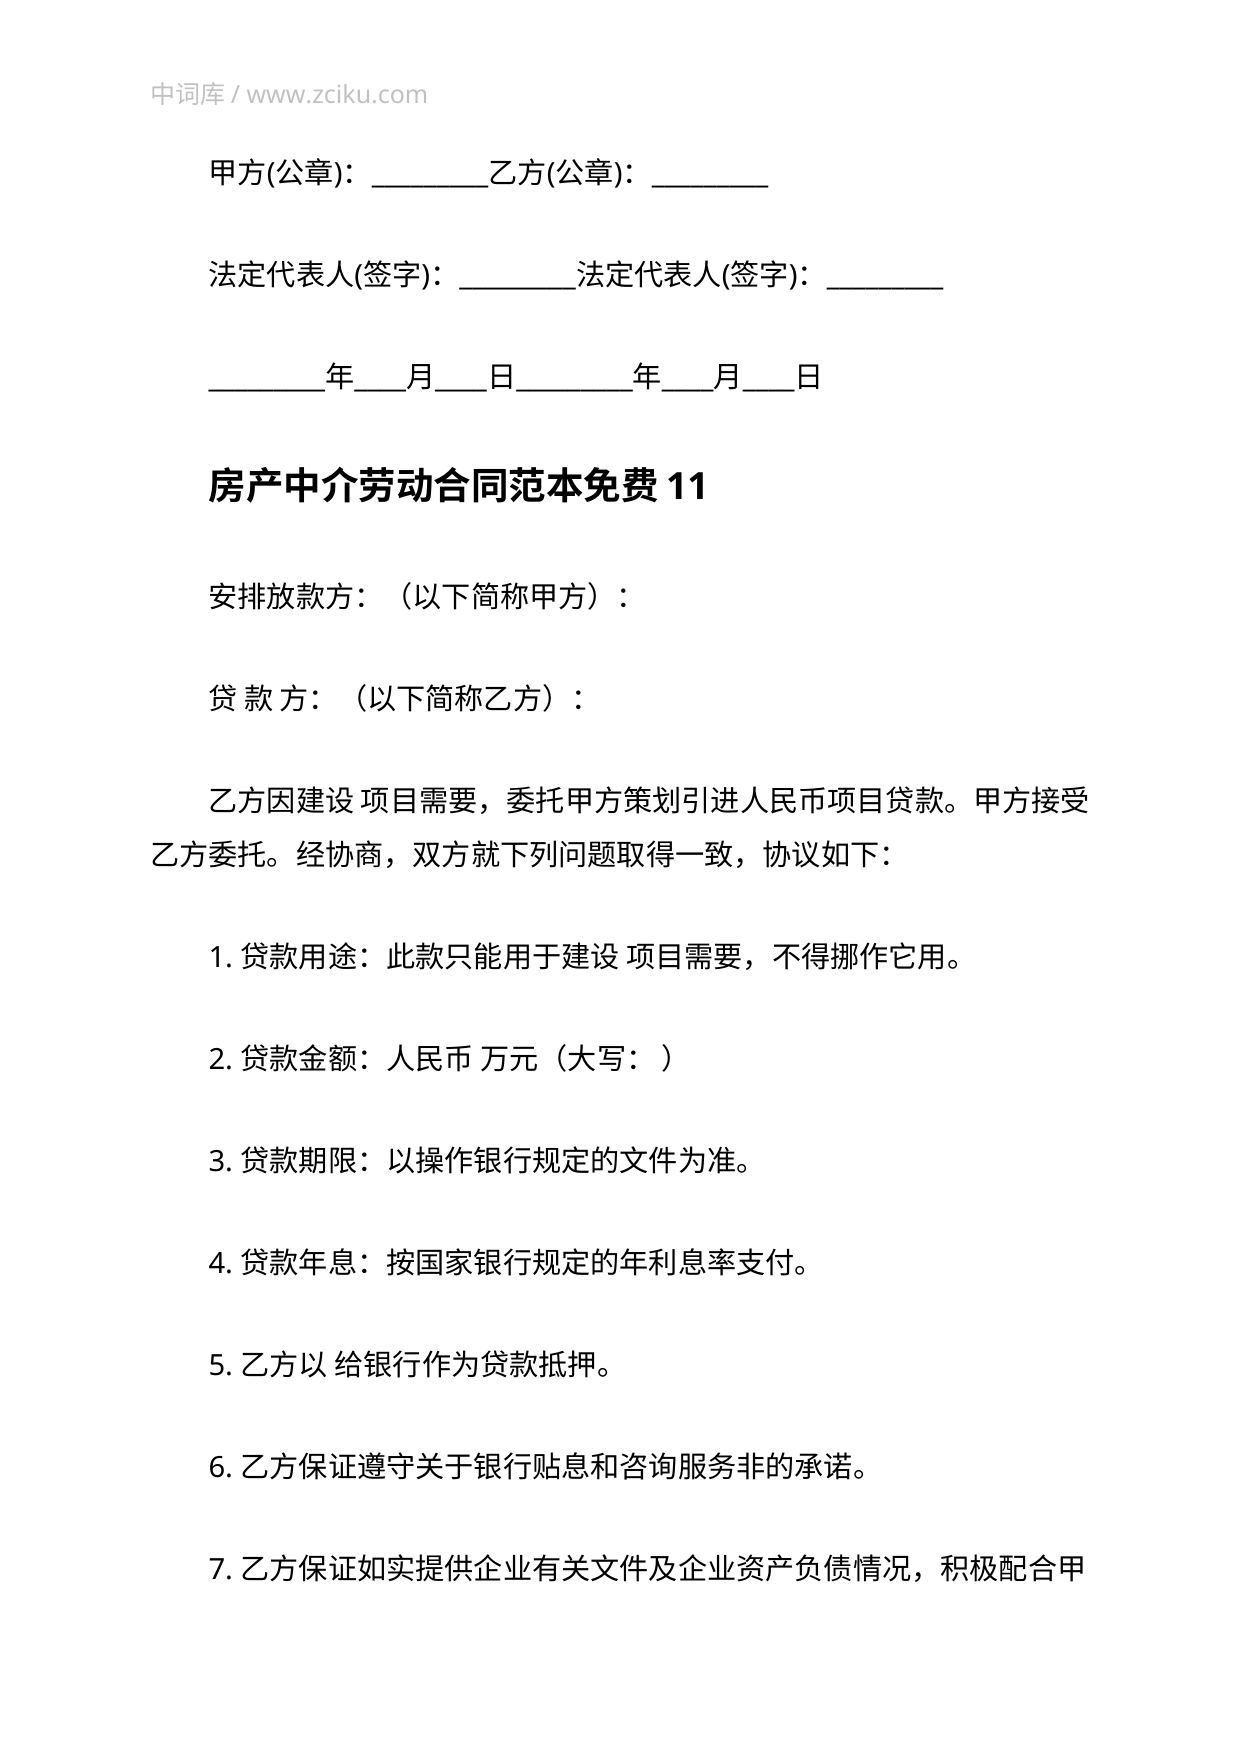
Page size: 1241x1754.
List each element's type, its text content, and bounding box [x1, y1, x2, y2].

text 1. 贷款用途：此款只能用于建设 项目需要，不得挪作它用。 [150, 934, 1090, 976]
text 6. 乙方保证遵守关于银行贴息和咨询服务非的承诺。 [150, 1444, 1090, 1486]
text 4. 贷款年息：按国家银行规定的年利息率支付。 [150, 1240, 1090, 1282]
text 3. 贷款期限：以操作银行规定的文件为准。 [150, 1138, 1090, 1180]
text 乙方因建设 项目需要，委托甲方策划引进人民币项目贷款。甲方接受乙方委托。经协商，双方就下列问题取得一致，协议如下： [150, 777, 1090, 874]
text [150, 1546, 1090, 1588]
text 甲方(公章)：_________乙方(公章)：_________ [150, 150, 1090, 192]
text 安排放款方：（以下简称甲方）： [150, 573, 1090, 616]
text 法定代表人(签字)：_________法定代表人(签字)：_________ [150, 252, 1090, 294]
text _________年____月____日_________年____月____日 [150, 354, 1090, 396]
text 5. 乙方以 给银行作为贷款抵押。 [150, 1342, 1090, 1384]
text 房产中介劳动合同范本免费11 [150, 456, 1090, 510]
text 2. 贷款金额：人民币 万元（大写： ） [150, 1036, 1090, 1078]
text 贷 款 方：（以下简称乙方）： [150, 675, 1090, 718]
